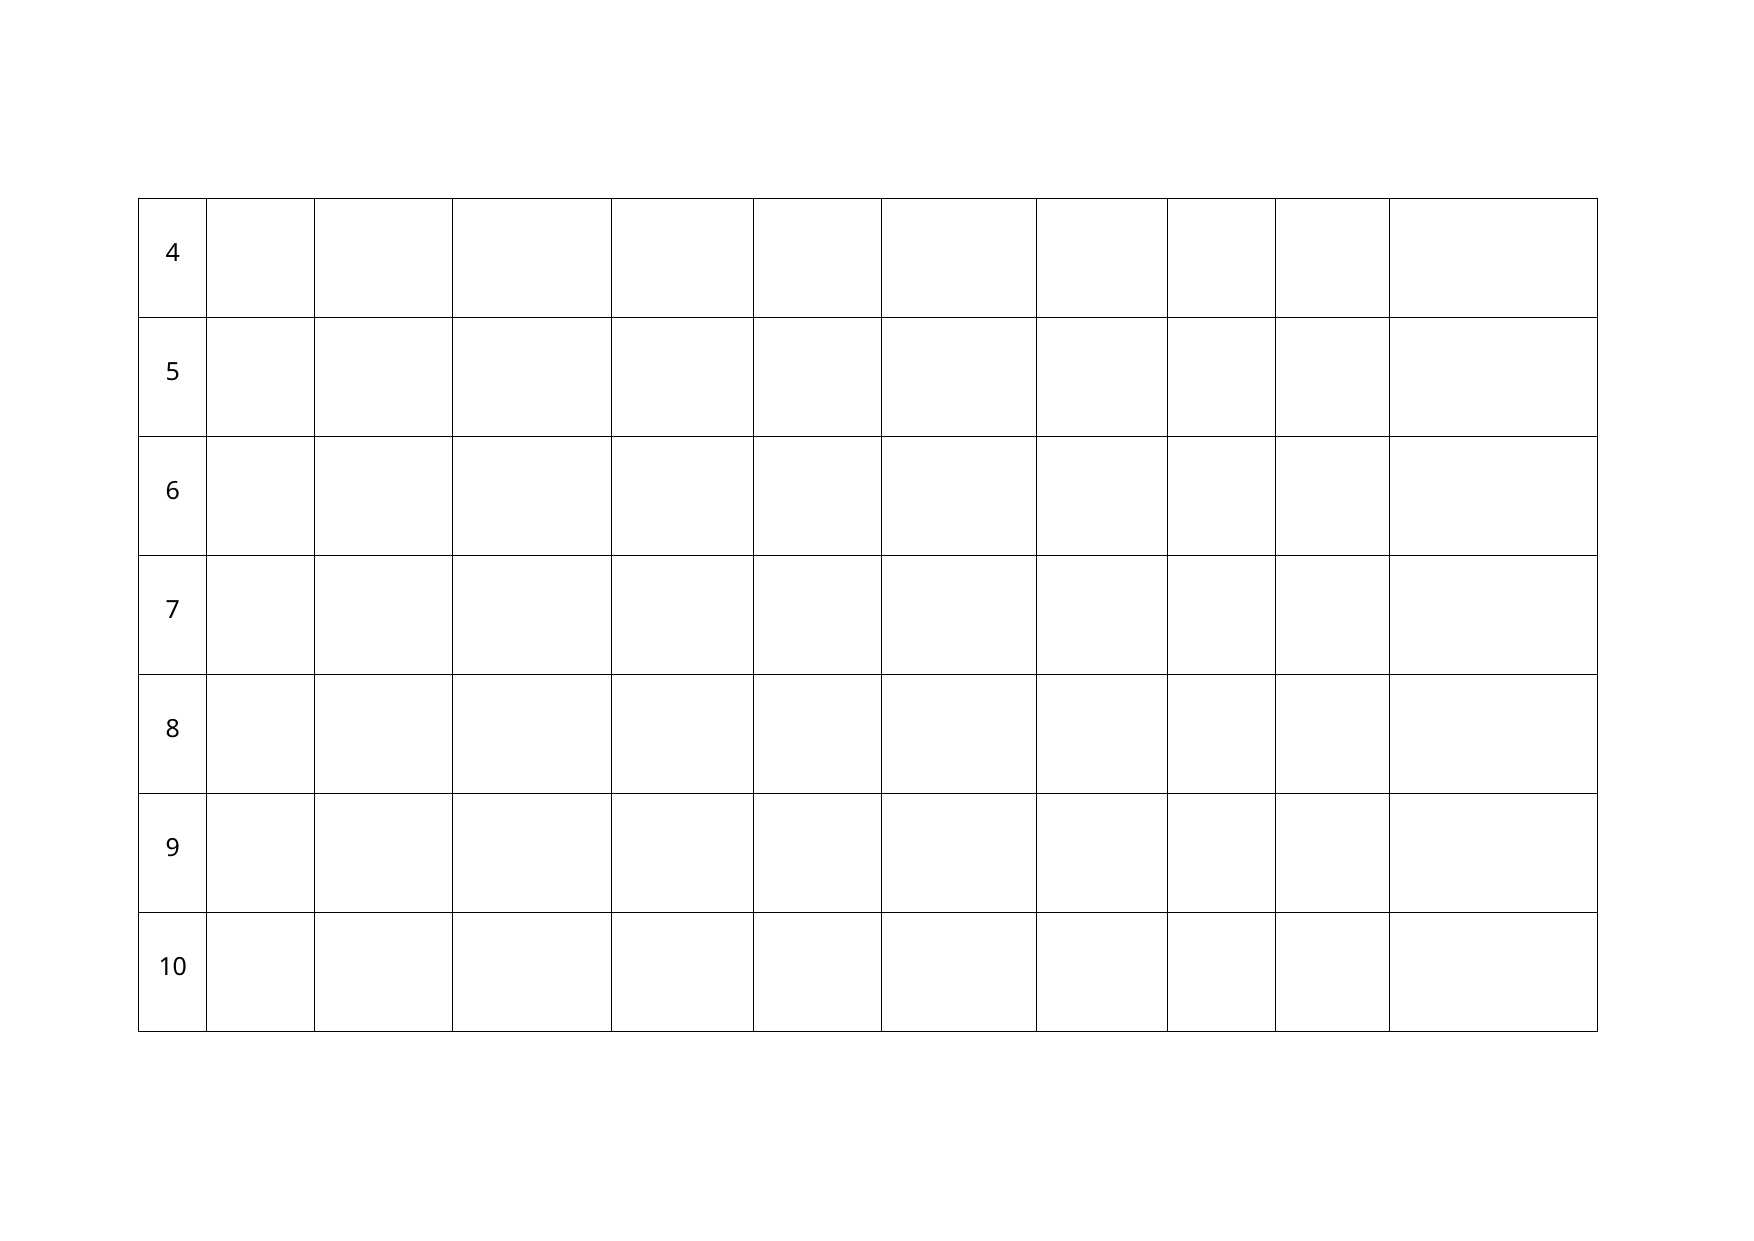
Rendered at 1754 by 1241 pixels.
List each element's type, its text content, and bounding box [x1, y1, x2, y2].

table_cell [754, 199, 881, 317]
table_cell [1276, 556, 1389, 674]
table_cell [1037, 913, 1167, 1031]
table_cell [315, 675, 452, 793]
table_cell [1390, 675, 1597, 793]
table_cell [882, 437, 1036, 555]
table_cell [1168, 199, 1275, 317]
table_cell [453, 556, 611, 674]
table_cell [754, 913, 881, 1031]
table_cell [612, 318, 753, 436]
table_cell [1168, 318, 1275, 436]
table_cell [1390, 199, 1597, 317]
table_cell [1390, 556, 1597, 674]
table_cell [1276, 675, 1389, 793]
table_cell [207, 675, 314, 793]
table_cell [754, 437, 881, 555]
table_cell 6 [139, 437, 206, 555]
table_cell [882, 913, 1036, 1031]
table_cell [315, 199, 452, 317]
table_cell [453, 437, 611, 555]
table_cell [754, 675, 881, 793]
table_cell 9 [139, 794, 206, 912]
table_cell [1390, 437, 1597, 555]
table_cell 4 [139, 199, 206, 317]
table_cell 7 [139, 556, 206, 674]
table_cell [882, 318, 1036, 436]
table_cell [315, 437, 452, 555]
table_cell [453, 318, 611, 436]
table_cell [1390, 913, 1597, 1031]
table_cell [315, 556, 452, 674]
table_cell [1037, 556, 1167, 674]
table_cell [207, 794, 314, 912]
table_cell [207, 913, 314, 1031]
table_cell [882, 794, 1036, 912]
table_cell [1390, 794, 1597, 912]
table_cell [1168, 556, 1275, 674]
table_cell [612, 675, 753, 793]
table_cell [453, 794, 611, 912]
table_cell [1037, 318, 1167, 436]
table_cell [1037, 437, 1167, 555]
table_cell 10 [139, 913, 206, 1031]
table_cell [1276, 794, 1389, 912]
table_cell [612, 913, 753, 1031]
table_cell [612, 794, 753, 912]
table_cell [207, 318, 314, 436]
table_cell [754, 794, 881, 912]
table_cell [612, 199, 753, 317]
table_cell [453, 913, 611, 1031]
table_cell [315, 794, 452, 912]
table_cell [207, 556, 314, 674]
table_cell [1168, 913, 1275, 1031]
table_cell [882, 675, 1036, 793]
table_cell [1037, 199, 1167, 317]
table_cell [882, 199, 1036, 317]
table_cell [1037, 794, 1167, 912]
table_cell [754, 556, 881, 674]
table_cell [1037, 675, 1167, 793]
table_cell [612, 437, 753, 555]
table_cell [1168, 437, 1275, 555]
table_cell [207, 199, 314, 317]
table_cell [1276, 913, 1389, 1031]
table_cell [882, 556, 1036, 674]
table_cell [315, 318, 452, 436]
table_cell [315, 913, 452, 1031]
table_cell [1168, 675, 1275, 793]
table_cell [1276, 199, 1389, 317]
table_cell [754, 318, 881, 436]
table_cell [612, 556, 753, 674]
table_cell [207, 437, 314, 555]
table_cell [1276, 318, 1389, 436]
table_cell [1276, 437, 1389, 555]
table_cell [453, 675, 611, 793]
table_cell [1390, 318, 1597, 436]
table_cell 8 [139, 675, 206, 793]
table_cell 5 [139, 318, 206, 436]
table_cell [1168, 794, 1275, 912]
table_cell [453, 199, 611, 317]
